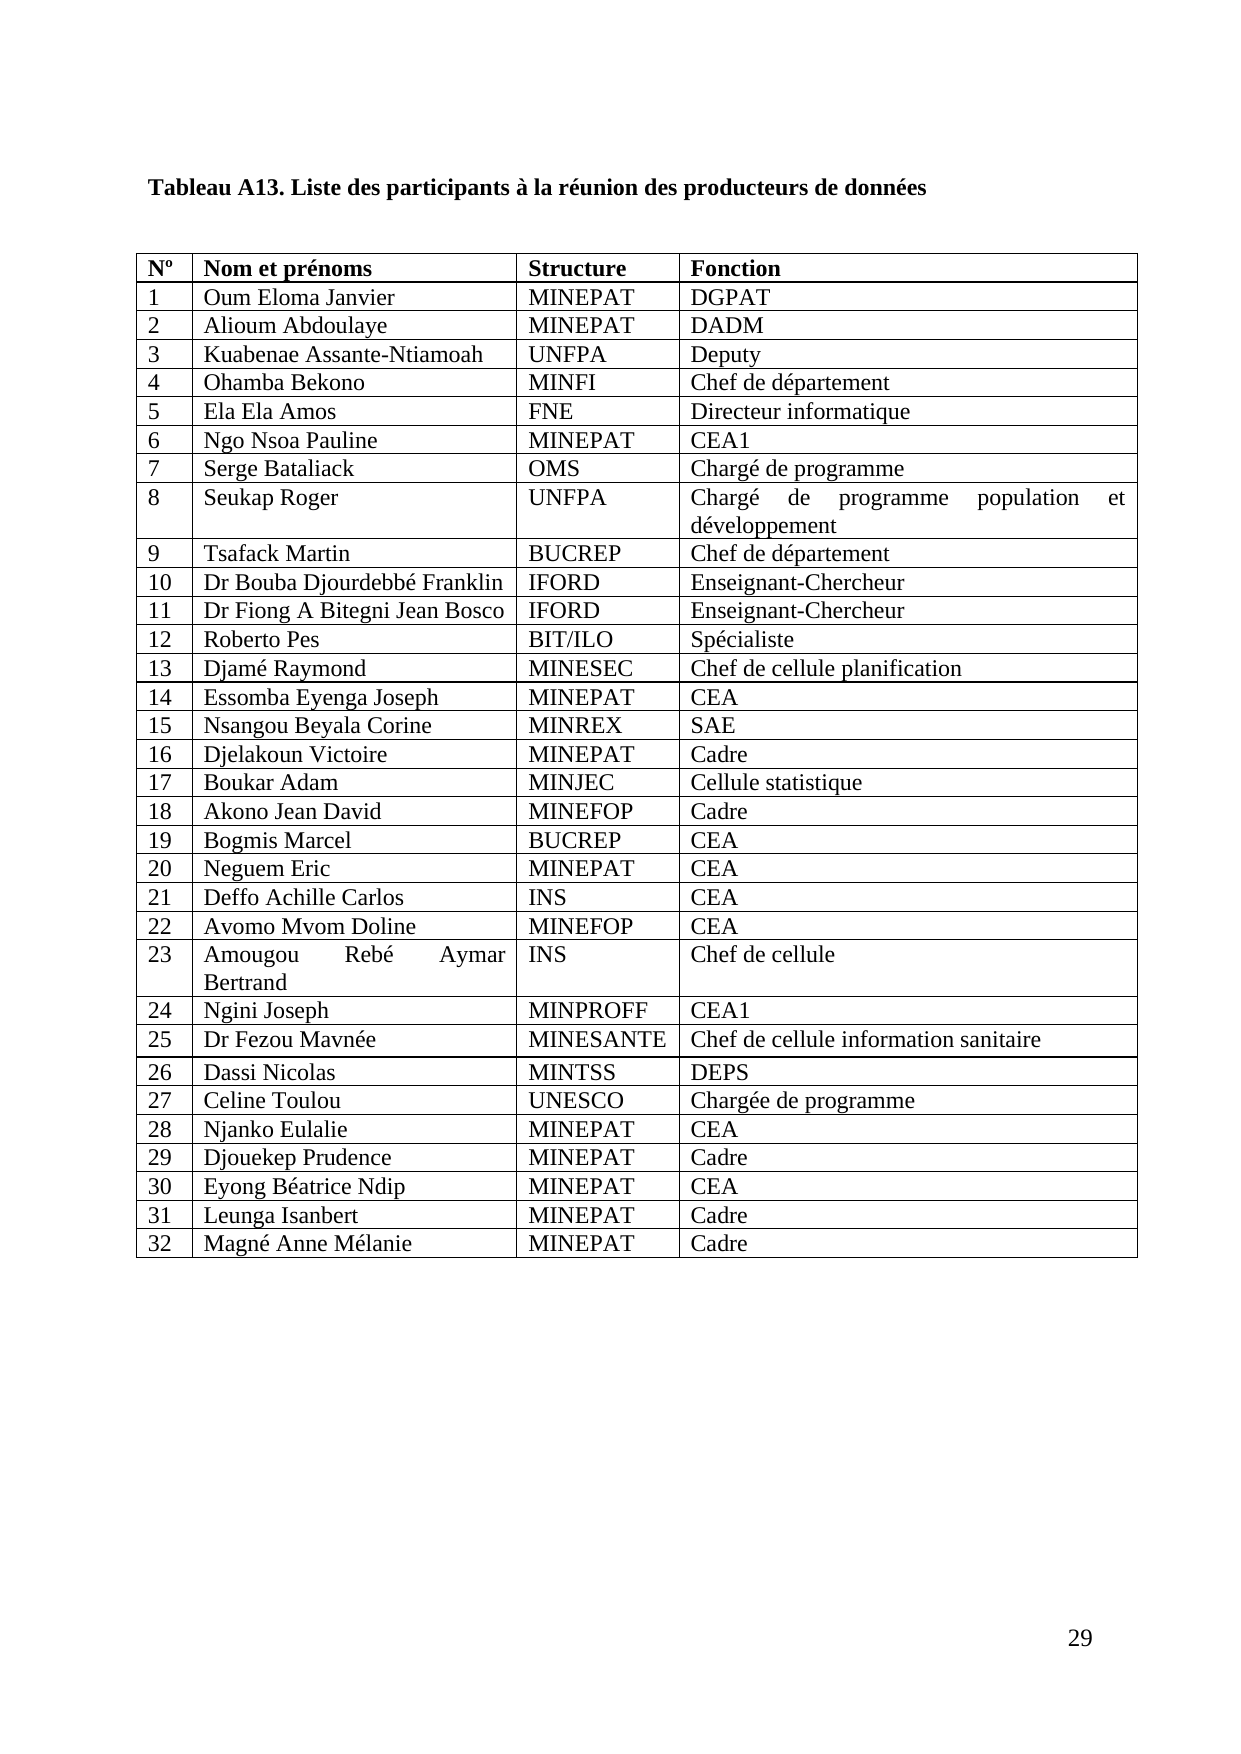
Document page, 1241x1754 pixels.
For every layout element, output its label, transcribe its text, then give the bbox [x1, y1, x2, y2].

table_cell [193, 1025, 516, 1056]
text Tableau A13. Liste des participants à la réunion des producteurs de données [148, 173, 1093, 200]
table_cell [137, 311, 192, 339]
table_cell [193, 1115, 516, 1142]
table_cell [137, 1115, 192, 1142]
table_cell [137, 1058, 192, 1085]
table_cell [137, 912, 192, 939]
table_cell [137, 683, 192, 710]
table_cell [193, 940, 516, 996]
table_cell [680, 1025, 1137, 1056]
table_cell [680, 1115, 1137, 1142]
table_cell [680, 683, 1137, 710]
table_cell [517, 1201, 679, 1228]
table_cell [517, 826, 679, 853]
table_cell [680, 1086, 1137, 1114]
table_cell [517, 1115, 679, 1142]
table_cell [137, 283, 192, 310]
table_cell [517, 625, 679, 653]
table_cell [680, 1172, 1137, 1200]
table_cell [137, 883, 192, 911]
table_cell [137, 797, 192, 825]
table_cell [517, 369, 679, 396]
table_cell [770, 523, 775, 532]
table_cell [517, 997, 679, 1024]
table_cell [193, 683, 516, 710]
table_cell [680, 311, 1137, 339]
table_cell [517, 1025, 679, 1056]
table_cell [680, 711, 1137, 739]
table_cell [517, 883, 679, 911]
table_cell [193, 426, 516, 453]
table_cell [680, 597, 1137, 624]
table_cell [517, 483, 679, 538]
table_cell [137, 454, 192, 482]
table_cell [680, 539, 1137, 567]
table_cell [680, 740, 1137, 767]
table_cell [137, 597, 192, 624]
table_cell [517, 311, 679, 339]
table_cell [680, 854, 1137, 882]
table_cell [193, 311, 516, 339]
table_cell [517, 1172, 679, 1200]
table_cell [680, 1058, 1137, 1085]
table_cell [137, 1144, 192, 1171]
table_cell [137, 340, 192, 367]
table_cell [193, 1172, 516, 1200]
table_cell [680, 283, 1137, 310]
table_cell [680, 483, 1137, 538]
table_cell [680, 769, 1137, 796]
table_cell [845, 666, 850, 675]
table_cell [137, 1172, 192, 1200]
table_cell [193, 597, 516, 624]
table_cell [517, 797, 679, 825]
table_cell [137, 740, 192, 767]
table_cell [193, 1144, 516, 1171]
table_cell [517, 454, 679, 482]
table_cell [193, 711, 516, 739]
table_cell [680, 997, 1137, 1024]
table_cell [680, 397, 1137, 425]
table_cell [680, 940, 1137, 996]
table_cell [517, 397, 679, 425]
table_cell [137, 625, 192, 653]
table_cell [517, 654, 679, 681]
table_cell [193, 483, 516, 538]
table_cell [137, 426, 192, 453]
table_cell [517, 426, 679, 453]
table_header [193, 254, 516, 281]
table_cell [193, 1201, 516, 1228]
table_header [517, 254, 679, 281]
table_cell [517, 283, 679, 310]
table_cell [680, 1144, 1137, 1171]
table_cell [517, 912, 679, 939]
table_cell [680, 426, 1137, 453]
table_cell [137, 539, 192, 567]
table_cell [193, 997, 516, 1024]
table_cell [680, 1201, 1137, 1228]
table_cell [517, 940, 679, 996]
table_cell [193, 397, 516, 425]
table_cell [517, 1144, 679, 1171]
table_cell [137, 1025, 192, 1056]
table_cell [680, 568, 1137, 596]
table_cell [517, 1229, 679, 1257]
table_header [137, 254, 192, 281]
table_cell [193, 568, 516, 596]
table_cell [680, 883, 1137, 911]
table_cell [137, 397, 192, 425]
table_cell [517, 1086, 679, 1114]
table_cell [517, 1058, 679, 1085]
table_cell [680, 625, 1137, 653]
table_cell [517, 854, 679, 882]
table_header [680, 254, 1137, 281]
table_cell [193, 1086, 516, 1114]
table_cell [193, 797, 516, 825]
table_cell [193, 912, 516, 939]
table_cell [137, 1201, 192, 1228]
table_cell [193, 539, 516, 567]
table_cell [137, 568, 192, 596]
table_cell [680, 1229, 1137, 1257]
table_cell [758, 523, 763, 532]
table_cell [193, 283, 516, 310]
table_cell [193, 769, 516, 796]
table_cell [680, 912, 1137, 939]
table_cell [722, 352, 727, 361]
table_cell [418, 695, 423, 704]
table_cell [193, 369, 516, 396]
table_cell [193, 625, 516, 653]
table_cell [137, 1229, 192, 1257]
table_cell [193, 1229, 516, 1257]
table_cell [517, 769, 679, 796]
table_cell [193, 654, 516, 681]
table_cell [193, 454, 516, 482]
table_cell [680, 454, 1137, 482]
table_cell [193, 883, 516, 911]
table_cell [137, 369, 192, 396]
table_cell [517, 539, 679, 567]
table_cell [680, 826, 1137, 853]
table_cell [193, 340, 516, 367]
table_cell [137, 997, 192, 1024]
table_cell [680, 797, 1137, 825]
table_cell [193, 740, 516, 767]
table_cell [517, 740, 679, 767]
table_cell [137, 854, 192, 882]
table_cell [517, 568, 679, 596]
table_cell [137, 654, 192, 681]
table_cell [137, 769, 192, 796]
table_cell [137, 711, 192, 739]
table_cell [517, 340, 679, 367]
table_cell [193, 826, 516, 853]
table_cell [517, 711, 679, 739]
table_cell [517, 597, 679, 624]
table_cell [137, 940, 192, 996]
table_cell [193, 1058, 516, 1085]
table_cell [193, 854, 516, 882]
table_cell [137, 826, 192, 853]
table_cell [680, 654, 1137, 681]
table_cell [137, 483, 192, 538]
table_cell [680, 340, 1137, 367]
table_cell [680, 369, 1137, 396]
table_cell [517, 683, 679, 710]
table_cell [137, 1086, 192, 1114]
